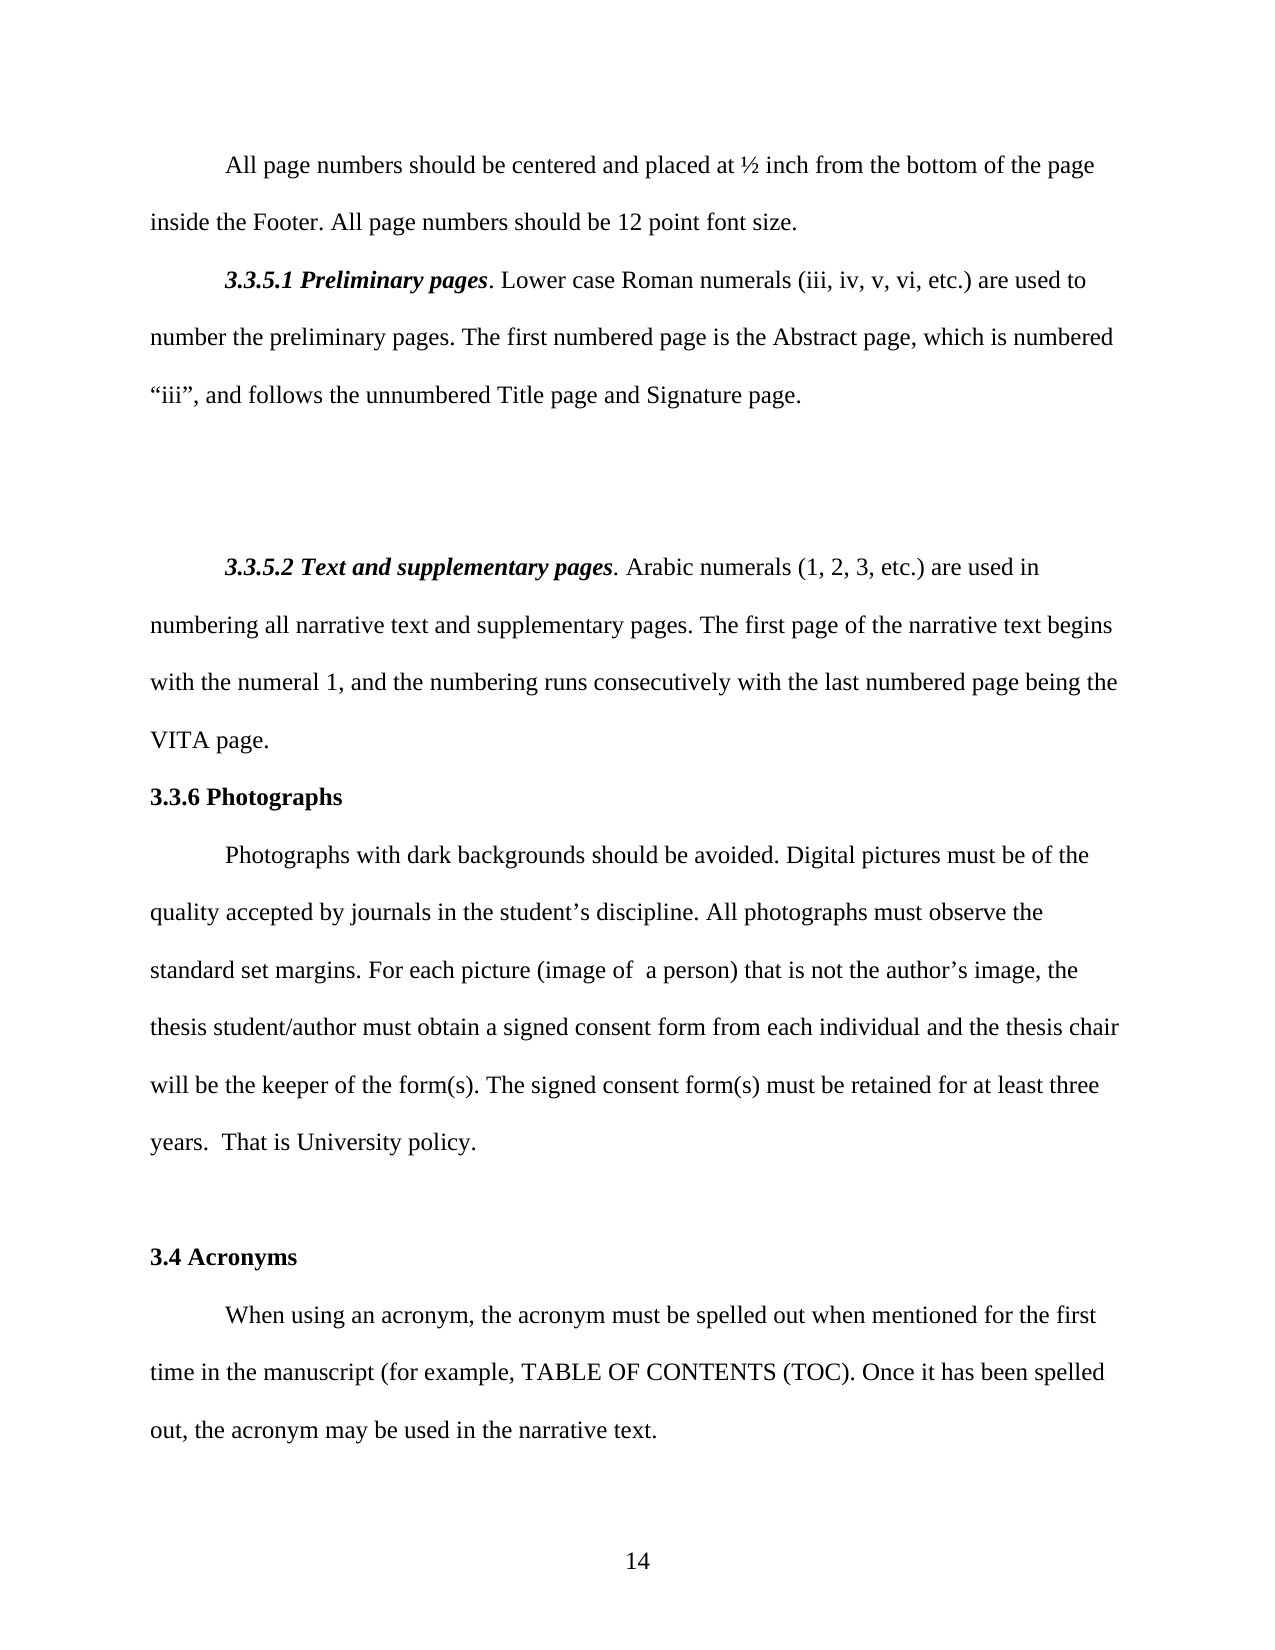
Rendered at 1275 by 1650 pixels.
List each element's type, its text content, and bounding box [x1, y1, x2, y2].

text 3.3.5.1 Preliminary pages. Lower case Roman numerals (iii, iv, v, vi, etc.) are used to number the preliminary pages. The first numbered page is the Abstract page, which is numbered “iii”, and follows the unnumbered Title page and Signature page. [150, 265, 1125, 409]
text 3.3.6 Photographs [150, 782, 1125, 811]
text Photographs with dark backgrounds should be avoided. Digital pictures must be of the quality accepted by journals in the student’s discipline. All photographs must observe the standard set margins. For each picture (image of a person) that is not the author’s image, the thesis student/author must obtain a signed consent form from each individual and the thesis chair will be the keeper of the form(s). The signed consent form(s) must be retained for at least three years. That is University policy. [150, 840, 1125, 1156]
text 3.3.5.2 Text and supplementary pages. Arabic numerals (1, 2, 3, etc.) are used in numbering all narrative text and supplementary pages. The first page of the narrative text begins with the numeral 1, and the numbering runs consecutively with the last numbered page being the VITA page. [150, 552, 1125, 754]
text 3.4 Acronyms [150, 1242, 1125, 1271]
text When using an acronym, the acronym must be spelled out when mentioned for the first time in the manuscript (for example, TABLE OF CONTENTS (TOC). Once it has been spelled out, the acronym may be used in the narrative text. [150, 1300, 1125, 1444]
text All page numbers should be centered and placed at ½ inch from the bottom of the page inside the Footer. All page numbers should be 12 point font size. [150, 150, 1125, 236]
